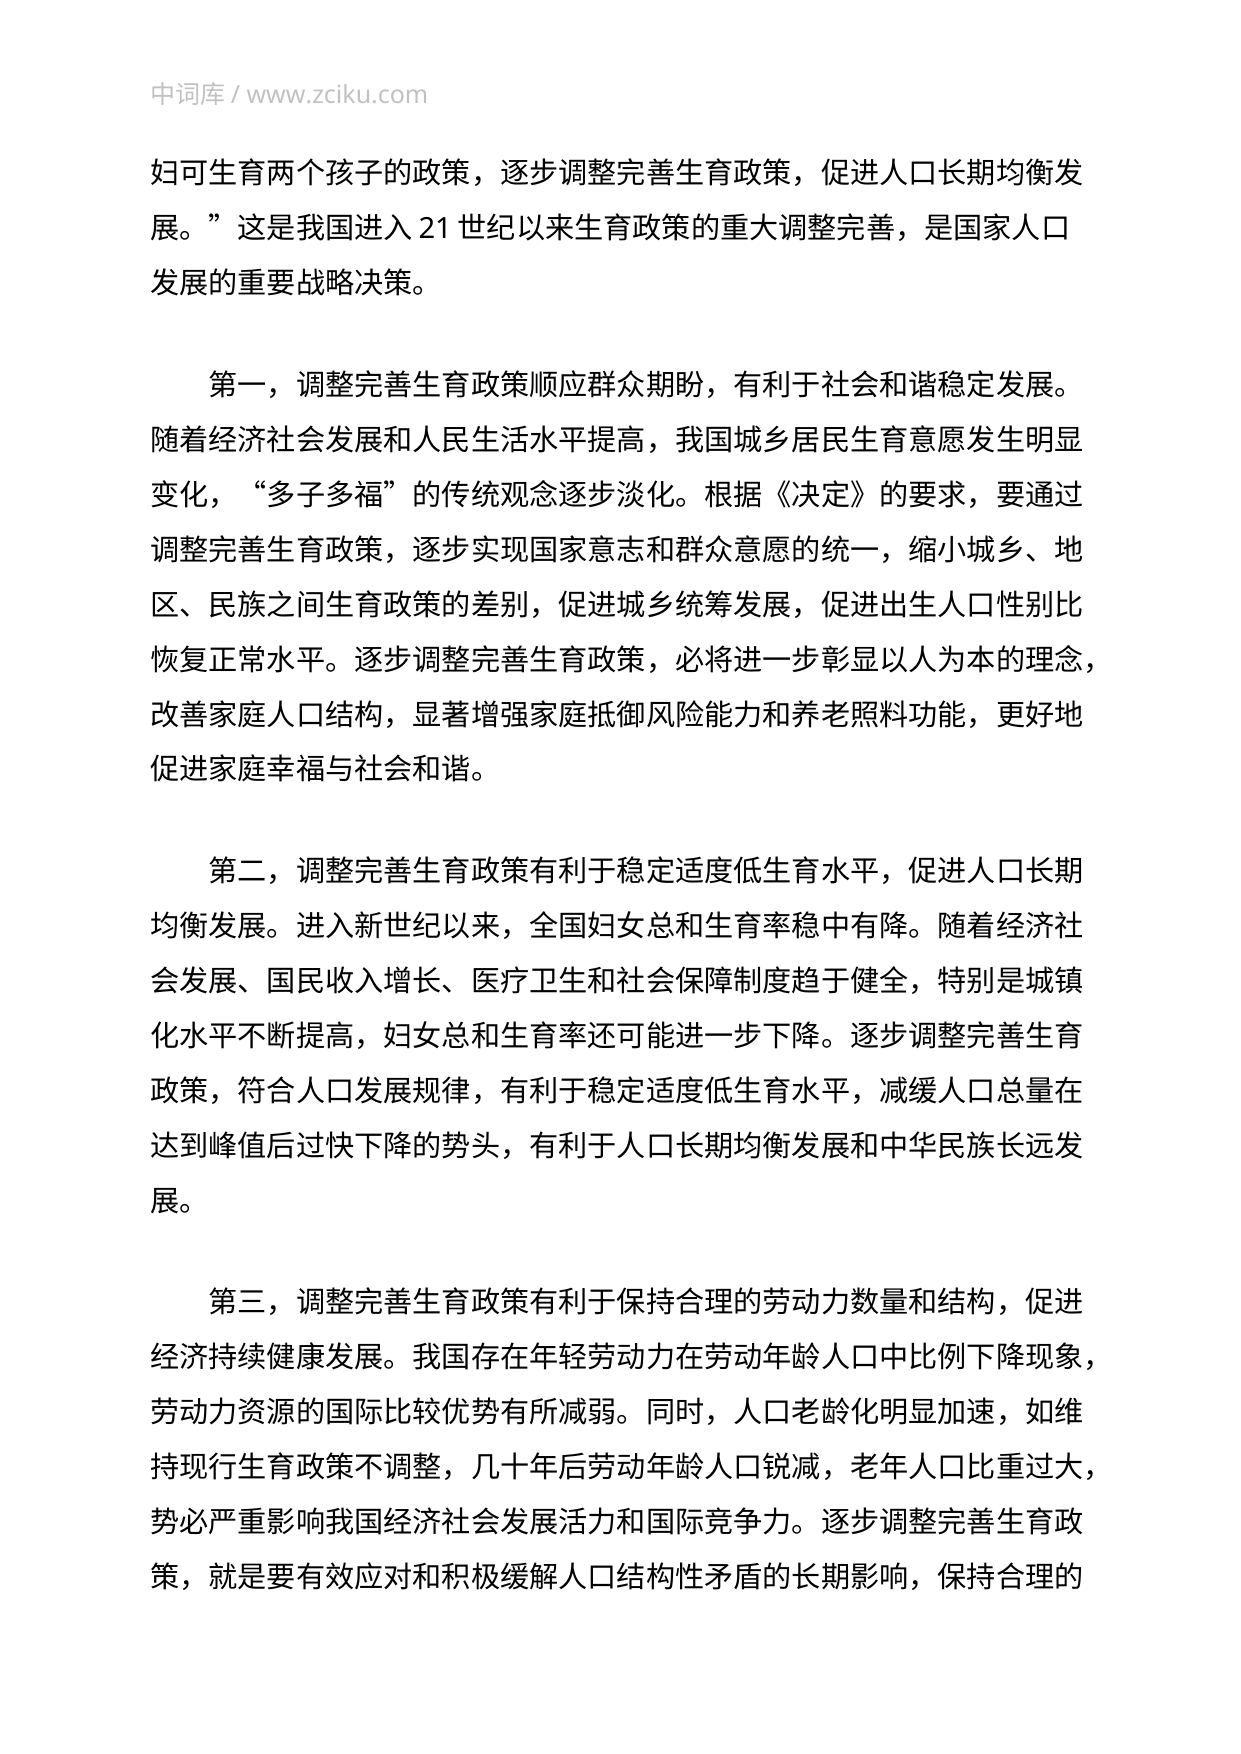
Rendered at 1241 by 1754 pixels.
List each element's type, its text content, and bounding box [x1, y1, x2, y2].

text 第一，调整完善生育政策顺应群众期盼，有利于社会和谐稳定发展。随着经济社会发展和人民生活水平提高，我国城乡居民生育意愿发生明显变化，“多子多福”的传统观念逐步淡化。根据《决定》的要求，要通过调整完善生育政策，逐步实现国家意志和群众意愿的统一，缩小城乡、地区、民族之间生育政策的差别，促进城乡统筹发展，促进出生人口性别比恢复正常水平。逐步调整完善生育政策，必将进一步彰显以人为本的理念，改善家庭人口结构，显著增强家庭抵御风险能力和养老照料功能，更好地促进家庭幸福与社会和谐。 [150, 362, 1090, 788]
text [150, 1279, 1090, 1596]
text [150, 150, 1090, 302]
text 第二，调整完善生育政策有利于稳定适度低生育水平，促进人口长期均衡发展。进入新世纪以来，全国妇女总和生育率稳中有降。随着经济社会发展、国民收入增长、医疗卫生和社会保障制度趋于健全，特别是城镇化水平不断提高，妇女总和生育率还可能进一步下降。逐步调整完善生育政策，符合人口发展规律，有利于稳定适度低生育水平，减缓人口总量在达到峰值后过快下降的势头，有利于人口长期均衡发展和中华民族长远发展。 [150, 848, 1090, 1219]
